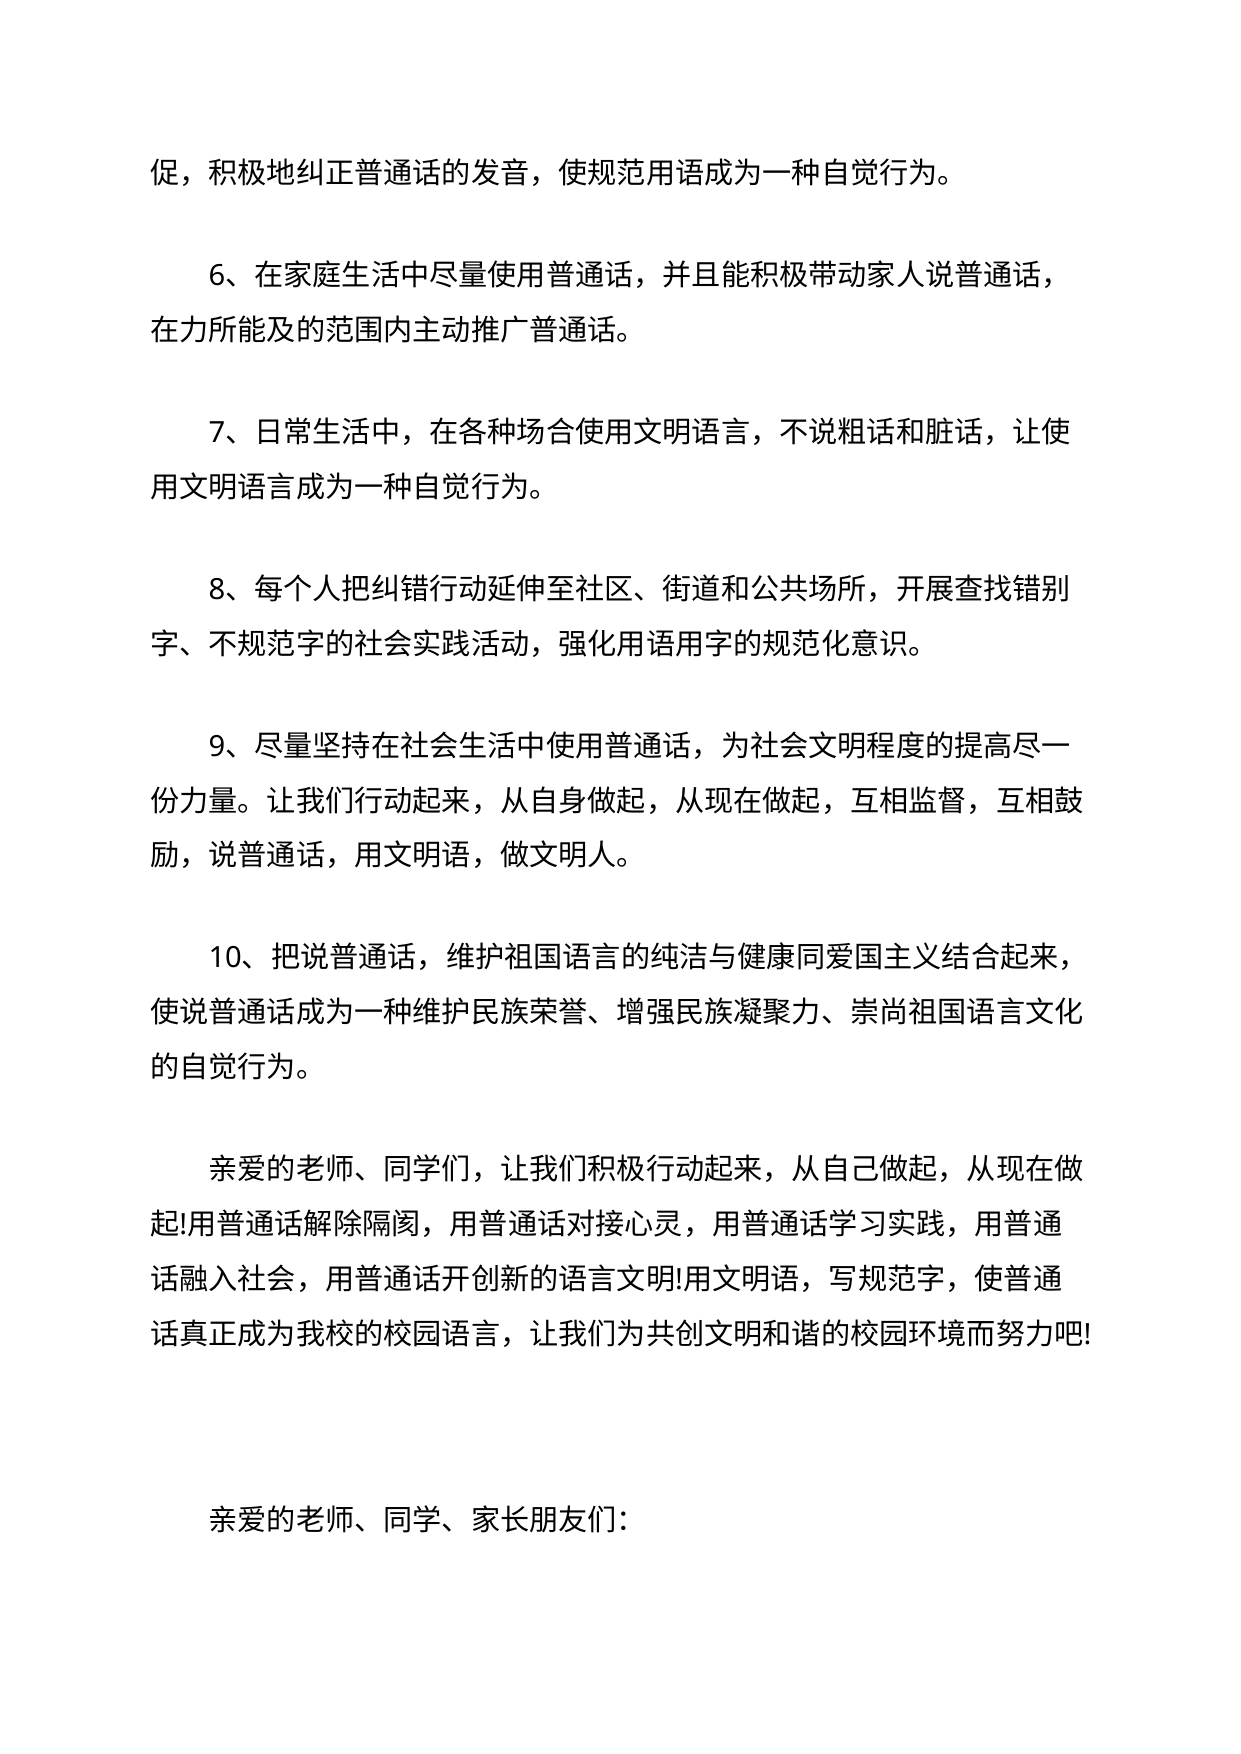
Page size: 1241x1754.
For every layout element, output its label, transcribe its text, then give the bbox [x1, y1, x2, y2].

text 8、每个人把纠错行动延伸至社区、街道和公共场所，开展查找错别字、不规范字的社会实践活动，强化用语用字的规范化意识。 [150, 565, 1090, 663]
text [150, 150, 1090, 192]
text 亲爱的老师、同学们，让我们积极行动起来，从自己做起，从现在做起!用普通话解除隔阂，用普通话对接心灵，用普通话学习实践，用普通话融入社会，用普通话开创新的语言文明!用文明语，写规范字，使普通话真正成为我校的校园语言，让我们为共创文明和谐的校园环境而努力吧! [150, 1145, 1090, 1353]
text 亲爱的老师、同学、家长朋友们： [150, 1496, 1090, 1539]
text 9、尽量坚持在社会生活中使用普通话，为社会文明程度的提高尽一份力量。让我们行动起来，从自身做起，从现在做起，互相监督，互相鼓励，说普通话，用文明语，做文明人。 [150, 722, 1090, 874]
text 7、日常生活中，在各种场合使用文明语言，不说粗话和脏话，让使用文明语言成为一种自觉行为。 [150, 408, 1090, 506]
text 10、把说普通话，维护祖国语言的纯洁与健康同爱国主义结合起来，使说普通话成为一种维护民族荣誉、增强民族凝聚力、崇尚祖国语言文化的自觉行为。 [150, 934, 1090, 1086]
text 6、在家庭生活中尽量使用普通话，并且能积极带动家人说普通话，在力所能及的范围内主动推广普通话。 [150, 252, 1090, 349]
